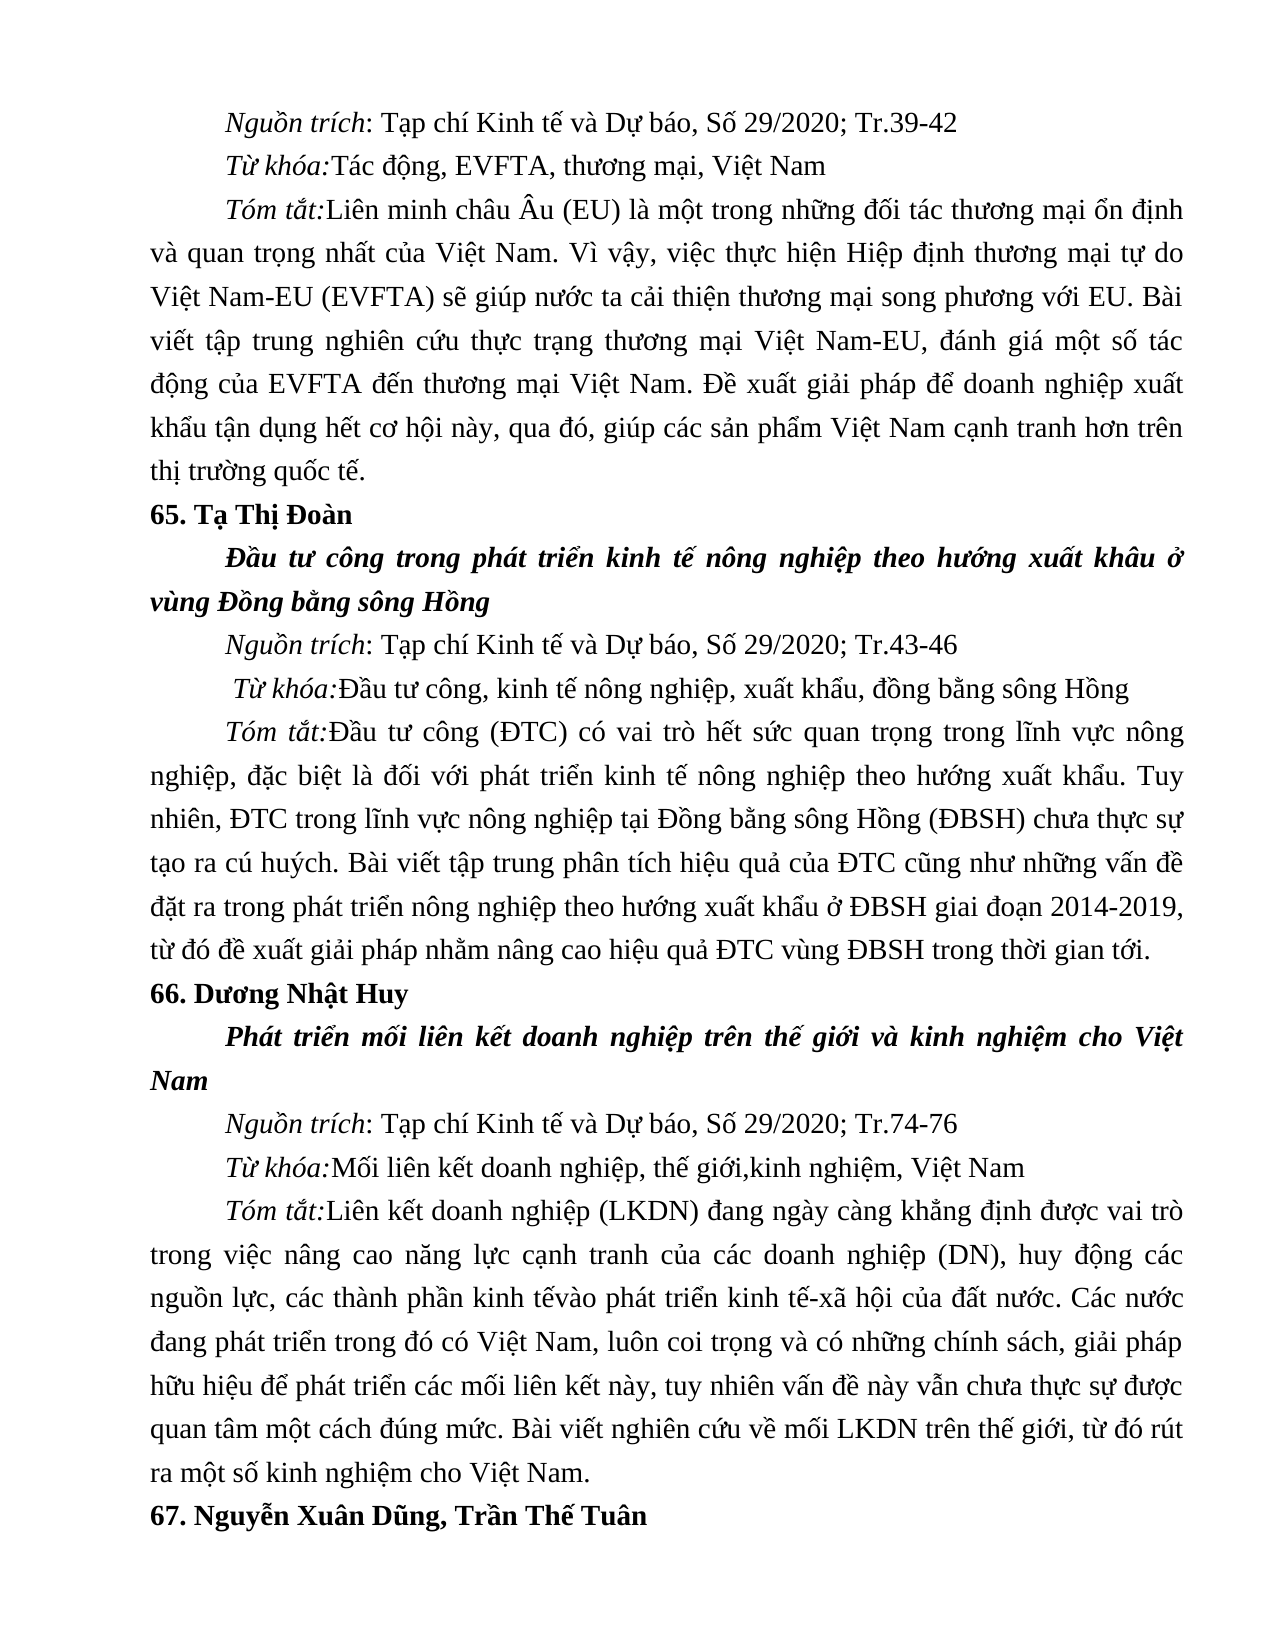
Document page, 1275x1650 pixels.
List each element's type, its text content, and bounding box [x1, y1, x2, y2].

text Tóm tắt:Liên minh châu Âu (EU) là một trong những đối tác thương mại ổn định và quan trọng nhất của Việt Nam. Vì vậy, việc thực hiện Hiệp định thương mại tự do Việt Nam-EU (EVFTA) sẽ giúp nước ta cải thiện thương mại song phương với EU. Bài viết tập trung nghiên cứu thực trạng thương mại Việt Nam-EU, đánh giá một số tác động của EVFTA đến thương mại Việt Nam. Đề xuất giải pháp để doanh nghiệp xuất khẩu tận dụng hết cơ hội này, qua đó, giúp các sản phẩm Việt Nam cạnh tranh hơn trên thị trường quốc tế. [150, 192, 1185, 487]
text Từ khóa:Mối liên kết doanh nghiệp, thế giới,kinh nghiệm, Việt Nam [150, 1150, 1185, 1183]
text Tóm tắt:Đầu tư công (ĐTC) có vai trò hết sức quan trọng trong lĩnh vực nông nghiệp, đặc biệt là đối với phát triển kinh tế nông nghiệp theo hướng xuất khẩu. Tuy nhiên, ĐTC trong lĩnh vực nông nghiệp tại Đồng bằng sông Hồng (ĐBSH) chưa thực sự tạo ra cú huých. Bài viết tập trung phân tích hiệu quả của ĐTC cũng như những vấn đề đặt ra trong phát triển nông nghiệp theo hướng xuất khẩu ở ĐBSH giai đoạn 2014-2019, từ đó đề xuất giải pháp nhằm nâng cao hiệu quả ĐTC vùng ĐBSH trong thời gian tới. [150, 714, 1185, 966]
text Nguồn trích: Tạp chí Kinh tế và Dự báo, Số 29/2020; Tr.74-76 [150, 1106, 1185, 1140]
text Từ khóa:Đầu tư công, kinh tế nông nghiệp, xuất khẩu, đồng bằng sông Hồng [150, 671, 1185, 704]
text Tóm tắt:Liên kết doanh nghiệp (LKDN) đang ngày càng khẳng định được vai trò trong việc nâng cao năng lực cạnh tranh của các doanh nghiệp (DN), huy động các nguồn lực, các thành phần kinh tếvào phát triển kinh tế-xã hội của đất nước. Các nước đang phát triển trong đó có Việt Nam, luôn coi trọng và có những chính sách, giải pháp hữu hiệu để phát triển các mối liên kết này, tuy nhiên vấn đề này vẫn chưa thực sự được quan tâm một cách đúng mức. Bài viết nghiên cứu về mối LKDN trên thế giới, từ đó rút ra một số kinh nghiệm cho Việt Nam. [150, 1193, 1185, 1488]
text Nguồn trích: Tạp chí Kinh tế và Dự báo, Số 29/2020; Tr.39-42 [150, 105, 1185, 138]
text 66. Dương Nhật Huy [150, 976, 1185, 1009]
text Đầu tư công trong phát triển kinh tế nông nghiệp theo hướng xuất khâu ở vùng Đồng bằng sông Hồng [150, 540, 1185, 617]
text 65. Tạ Thị Đoàn [150, 497, 1185, 530]
text Phát triển mối liên kết doanh nghiệp trên thế giới và kinh nghiệm cho Việt Nam [150, 1019, 1185, 1096]
text 67. Nguyễn Xuân Dũng, Trần Thế Tuân [150, 1498, 1185, 1532]
text Từ khóa:Tác động, EVFTA, thương mại, Việt Nam [150, 148, 1185, 182]
text Nguồn trích: Tạp chí Kinh tế và Dự báo, Số 29/2020; Tr.43-46 [150, 627, 1185, 661]
